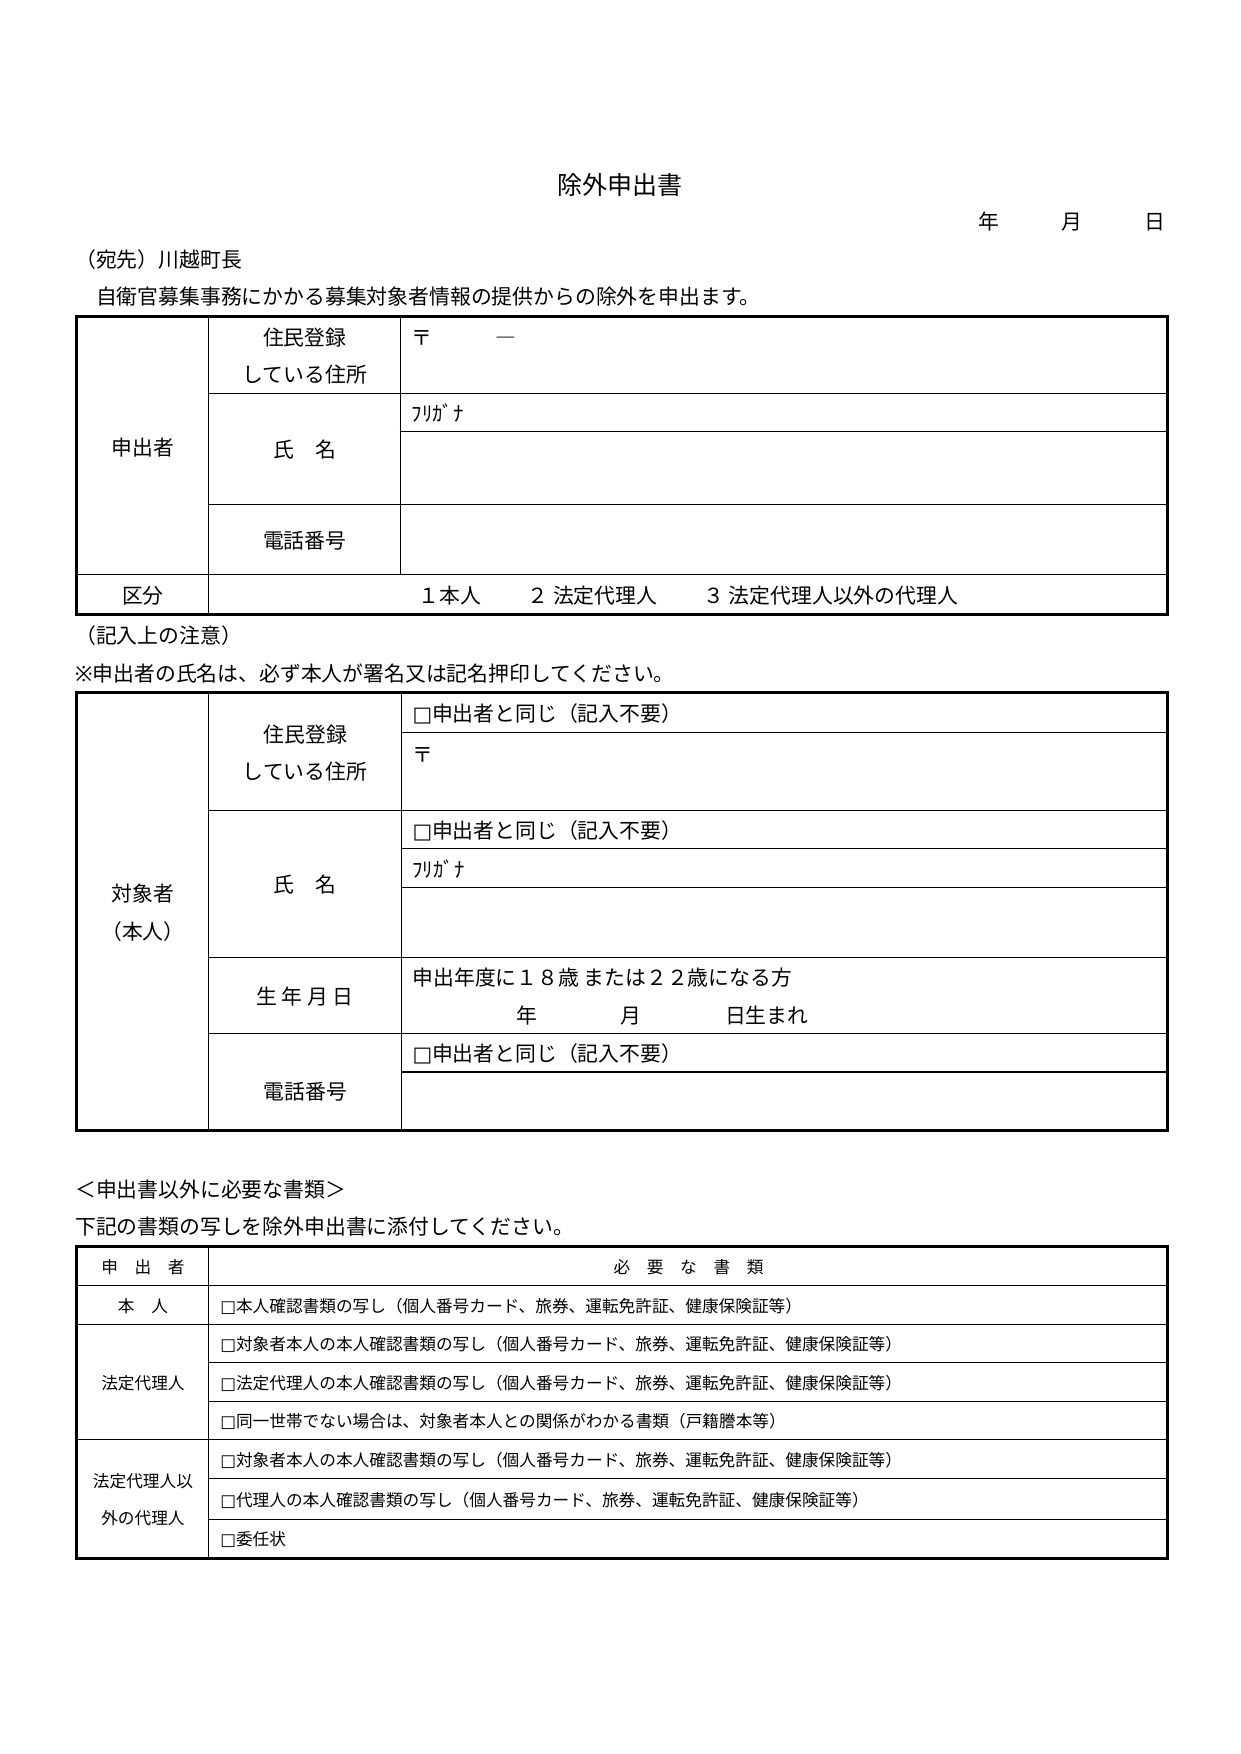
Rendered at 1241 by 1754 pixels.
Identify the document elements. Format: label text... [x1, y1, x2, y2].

table_header 申出者 [78, 318, 208, 574]
text ※申出者の氏名は、必ず本人が署名又は記名押印してください。 [75, 653, 1165, 691]
table_cell ﾌﾘｶﾞﾅ [401, 394, 1166, 431]
table_cell □法定代理人の本人確認書類の写し（個人番号カード、旅券、運転免許証、健康保険証等） [209, 1363, 1166, 1401]
table_header 住民登録 している住所 [209, 318, 400, 393]
table_cell 氏 名 [209, 394, 400, 504]
table_cell □同一世帯でない場合は、対象者本人との関係がわかる書類（戸籍謄本等） [209, 1402, 1166, 1439]
table_cell 申出年度に１８歳 または２２歳になる方 年 月 日生まれ [402, 958, 1166, 1033]
table_cell [401, 505, 1166, 574]
table_header □申出者と同じ（記入不要） [402, 694, 1166, 732]
table_cell 法定代理人以外の代理人 [78, 1440, 208, 1557]
table_cell □本人確認書類の写し（個人番号カード、旅券、運転免許証、健康保険証等） [209, 1286, 1166, 1324]
table_cell 生 年 月 日 [209, 958, 401, 1033]
table_cell □対象者本人の本人確認書類の写し（個人番号カード、旅券、運転免許証、健康保険証等） [209, 1325, 1166, 1362]
table_cell [401, 432, 1166, 504]
table_header 申 出 者 [78, 1248, 208, 1285]
table_cell 電話番号 [209, 505, 400, 574]
table_cell □申出者と同じ（記入不要） [402, 811, 1166, 848]
table_cell 法定代理人 [78, 1325, 208, 1439]
table_cell □代理人の本人確認書類の写し（個人番号カード、旅券、運転免許証、健康保険証等） [209, 1479, 1166, 1518]
table_cell １本人 ２ 法定代理人 ３ 法定代理人以外の代理人 [209, 575, 1166, 613]
table_cell 氏 名 [209, 811, 401, 957]
table_header 〒 ― [401, 318, 1166, 393]
text ＜申出書以外に必要な書類＞ [75, 1169, 1165, 1207]
text 自衛官募集事務にかかる募集対象者情報の提供からの除外を申出ます。 [75, 277, 1165, 314]
table_cell [402, 1073, 1166, 1129]
table_cell 〒 [402, 733, 1166, 810]
table_cell ﾌﾘｶﾞﾅ [402, 849, 1166, 887]
text 下記の書類の写しを除外申出書に添付してください。 [75, 1207, 1165, 1244]
text （記入上の注意） [75, 616, 1165, 653]
table_header 必 要 な 書 類 [209, 1248, 1166, 1285]
text （宛先）川越町長 [75, 239, 1165, 277]
table_cell □対象者本人の本人確認書類の写し（個人番号カード、旅券、運転免許証、健康保険証等） [209, 1440, 1166, 1478]
table_cell □委任状 [209, 1520, 1166, 1557]
text 除外申出書 [75, 164, 1165, 202]
table_cell 区分 [78, 575, 208, 613]
table_header 対象者 （本人） [78, 694, 208, 1129]
text 年 月 日 [75, 202, 1165, 239]
table_header 住民登録 している住所 [209, 694, 401, 810]
table_cell □申出者と同じ（記入不要） [402, 1034, 1166, 1071]
table_cell 電話番号 [209, 1034, 401, 1129]
table_cell [402, 888, 1166, 957]
table_cell 本 人 [78, 1286, 208, 1324]
